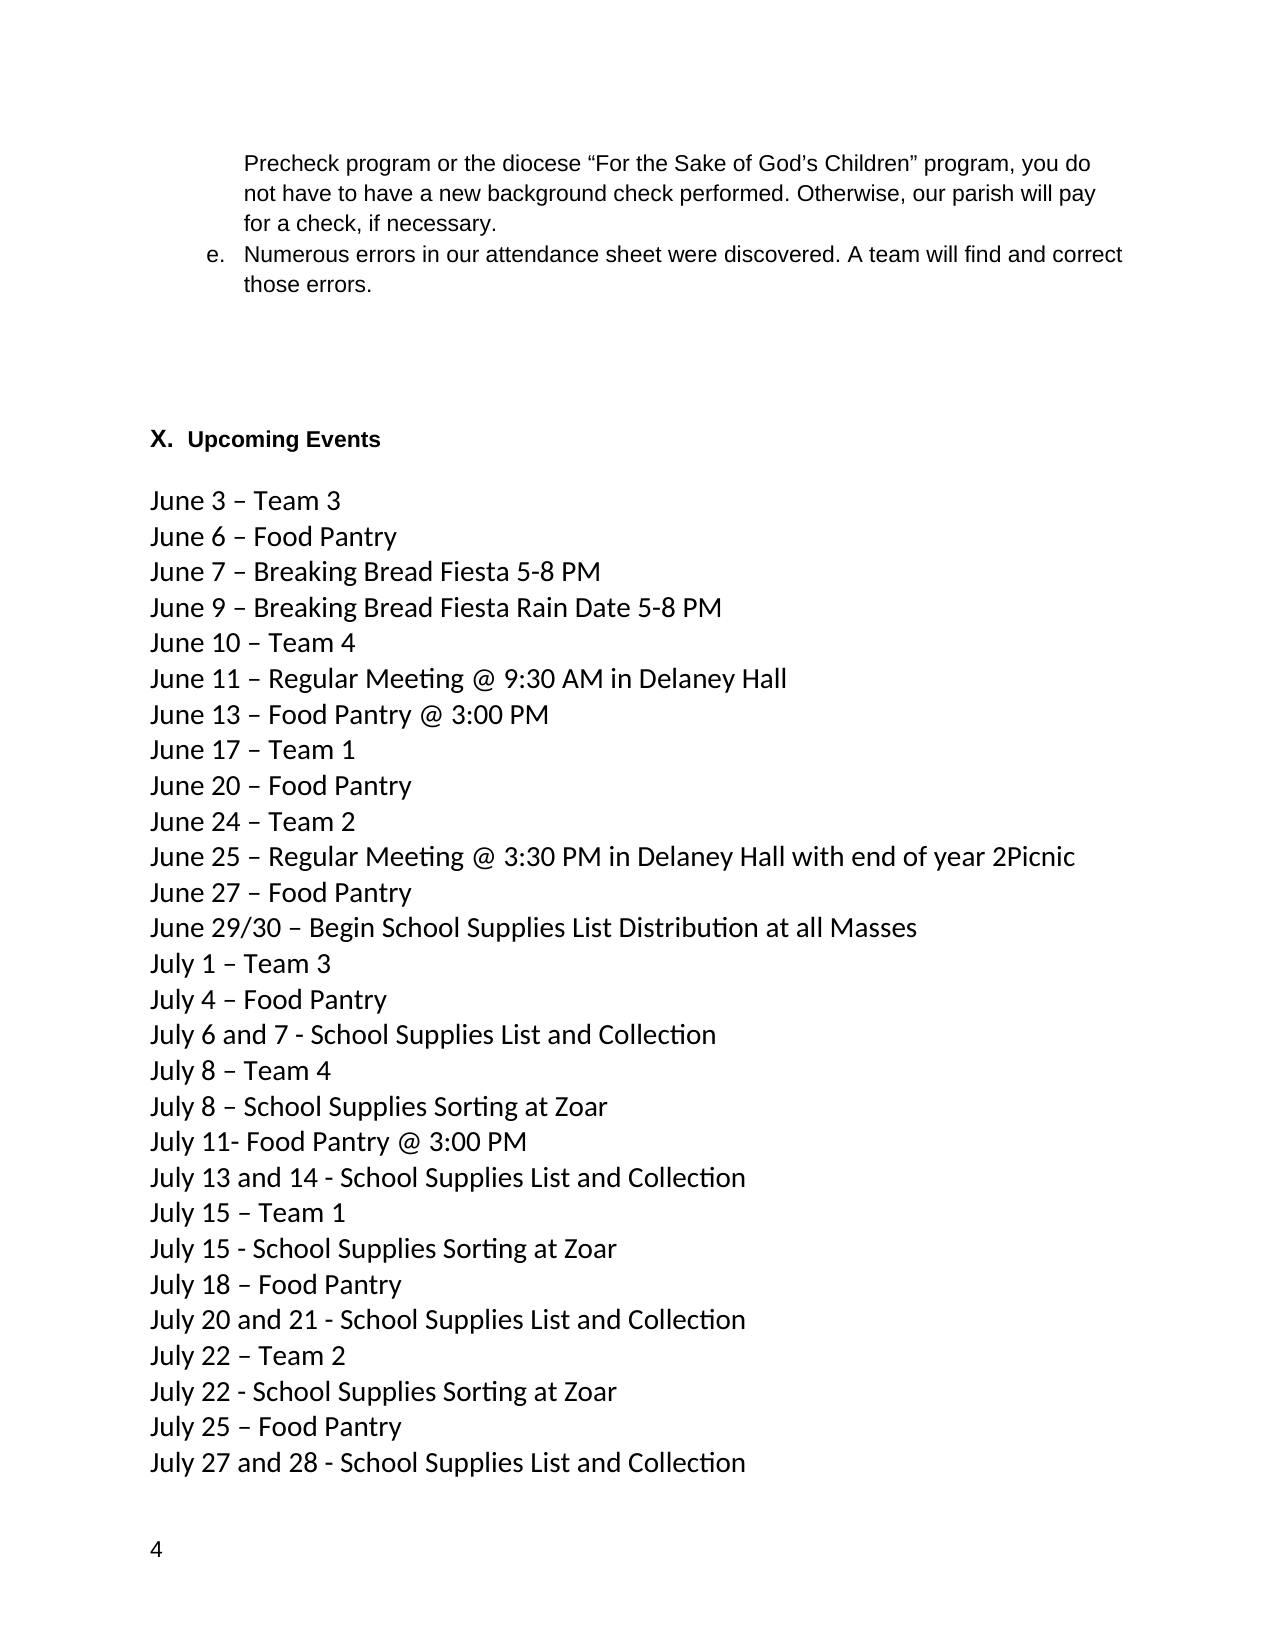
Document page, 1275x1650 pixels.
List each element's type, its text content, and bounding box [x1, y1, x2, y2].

text July 25 – Food Pantry [150, 1408, 1125, 1444]
text July 8 – Team 4 [150, 1052, 1125, 1088]
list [206, 150, 1125, 237]
text July 15 – Team 1 [150, 1194, 1125, 1230]
text July 1 – Team 3 [150, 945, 1125, 981]
text June 25 – Regular Meeting @ 3:30 PM in Delaney Hall with end of year 2Picnic [150, 838, 1125, 874]
text July 11- Food Pantry @ 3:00 PM [150, 1123, 1125, 1159]
text June 27 – Food Pantry [150, 874, 1125, 909]
text July 6 and 7 - School Supplies List and Collection [150, 1016, 1125, 1052]
text July 27 and 28 - School Supplies List and Collection [150, 1444, 1125, 1479]
text June 24 – Team 2 [150, 803, 1125, 838]
text July 8 – School Supplies Sorting at Zoar [150, 1088, 1125, 1123]
text July 22 - School Supplies Sorting at Zoar [150, 1373, 1125, 1408]
text July 18 – Food Pantry [150, 1266, 1125, 1301]
list Numerous errors in our attendance sheet were discovered. A team will find and correct those errors. [206, 241, 1125, 297]
text June 29/30 – Begin School Supplies List Distribution at all Masses [150, 909, 1125, 945]
text July 20 and 21 - School Supplies List and Collection [150, 1301, 1125, 1337]
text June 20 – Food Pantry [150, 767, 1125, 803]
text June 9 – Breaking Bread Fiesta Rain Date 5-8 PM [150, 589, 1125, 624]
list Upcoming Events [150, 424, 1125, 453]
text July 13 and 14 - School Supplies List and Collection [150, 1159, 1125, 1194]
text July 15 - School Supplies Sorting at Zoar [150, 1230, 1125, 1266]
text June 10 – Team 4 [150, 624, 1125, 660]
text June 17 – Team 1 [150, 731, 1125, 767]
text June 11 – Regular Meeting @ 9:30 AM in Delaney Hall [150, 660, 1125, 696]
text June 6 – Food Pantry [150, 518, 1125, 553]
text June 3 – Team 3 [150, 482, 1125, 518]
text July 22 – Team 2 [150, 1337, 1125, 1373]
text June 7 – Breaking Bread Fiesta 5-8 PM [150, 553, 1125, 589]
text July 4 – Food Pantry [150, 981, 1125, 1016]
text June 13 – Food Pantry @ 3:00 PM [150, 696, 1125, 731]
